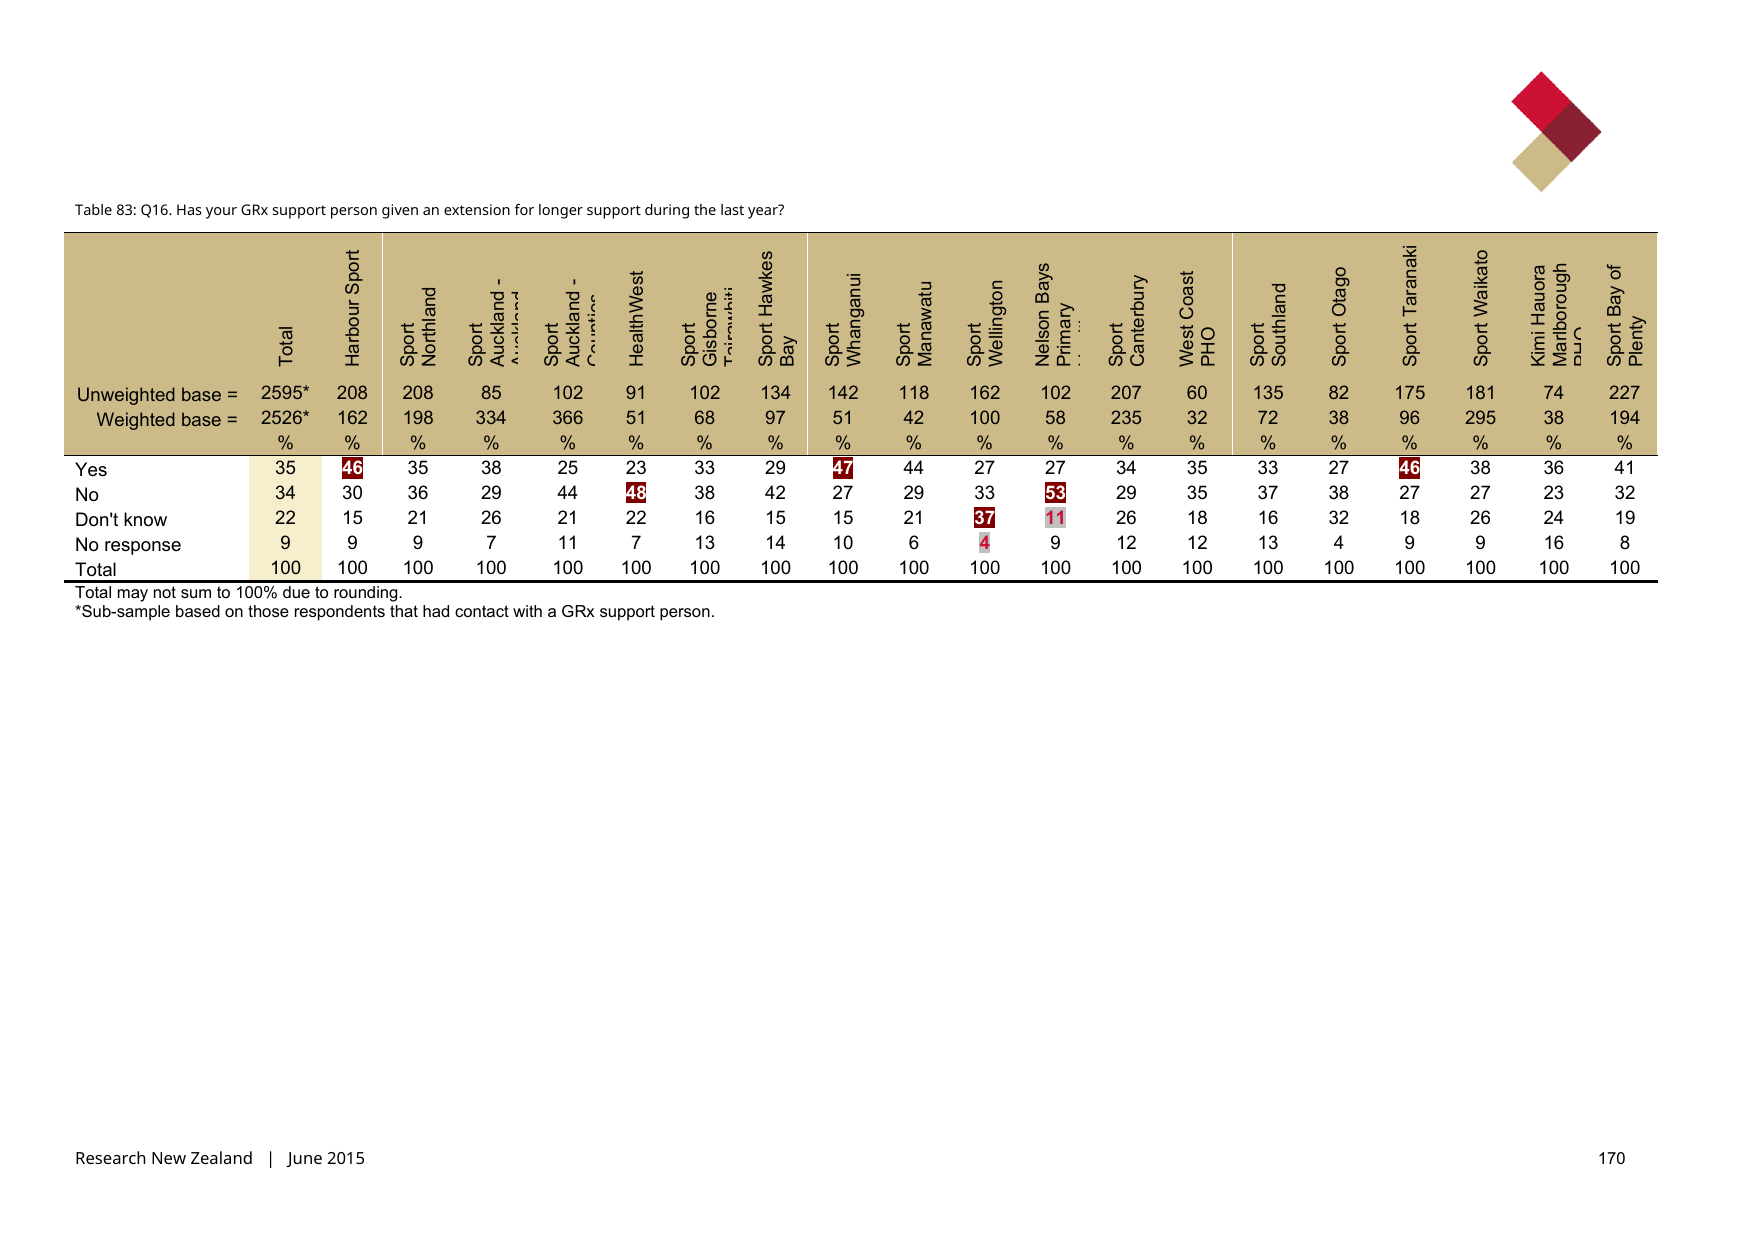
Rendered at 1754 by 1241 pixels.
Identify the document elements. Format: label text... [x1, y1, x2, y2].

text Total may not sum to 100% due to rounding. [75, 583, 1679, 602]
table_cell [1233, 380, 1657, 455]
text Table 83: Q16. Has your GRx support person given an extension for longer support during the last year? [75, 195, 1679, 220]
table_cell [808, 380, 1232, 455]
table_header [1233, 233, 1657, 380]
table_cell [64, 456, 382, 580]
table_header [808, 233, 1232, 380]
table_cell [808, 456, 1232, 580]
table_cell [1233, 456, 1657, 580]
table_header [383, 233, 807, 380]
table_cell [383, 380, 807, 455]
text *Sub-sample based on those respondents that had contact with a GRx support person. [75, 602, 1679, 621]
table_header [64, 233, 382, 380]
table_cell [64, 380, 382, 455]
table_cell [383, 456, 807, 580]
picture [1505, 70, 1606, 195]
